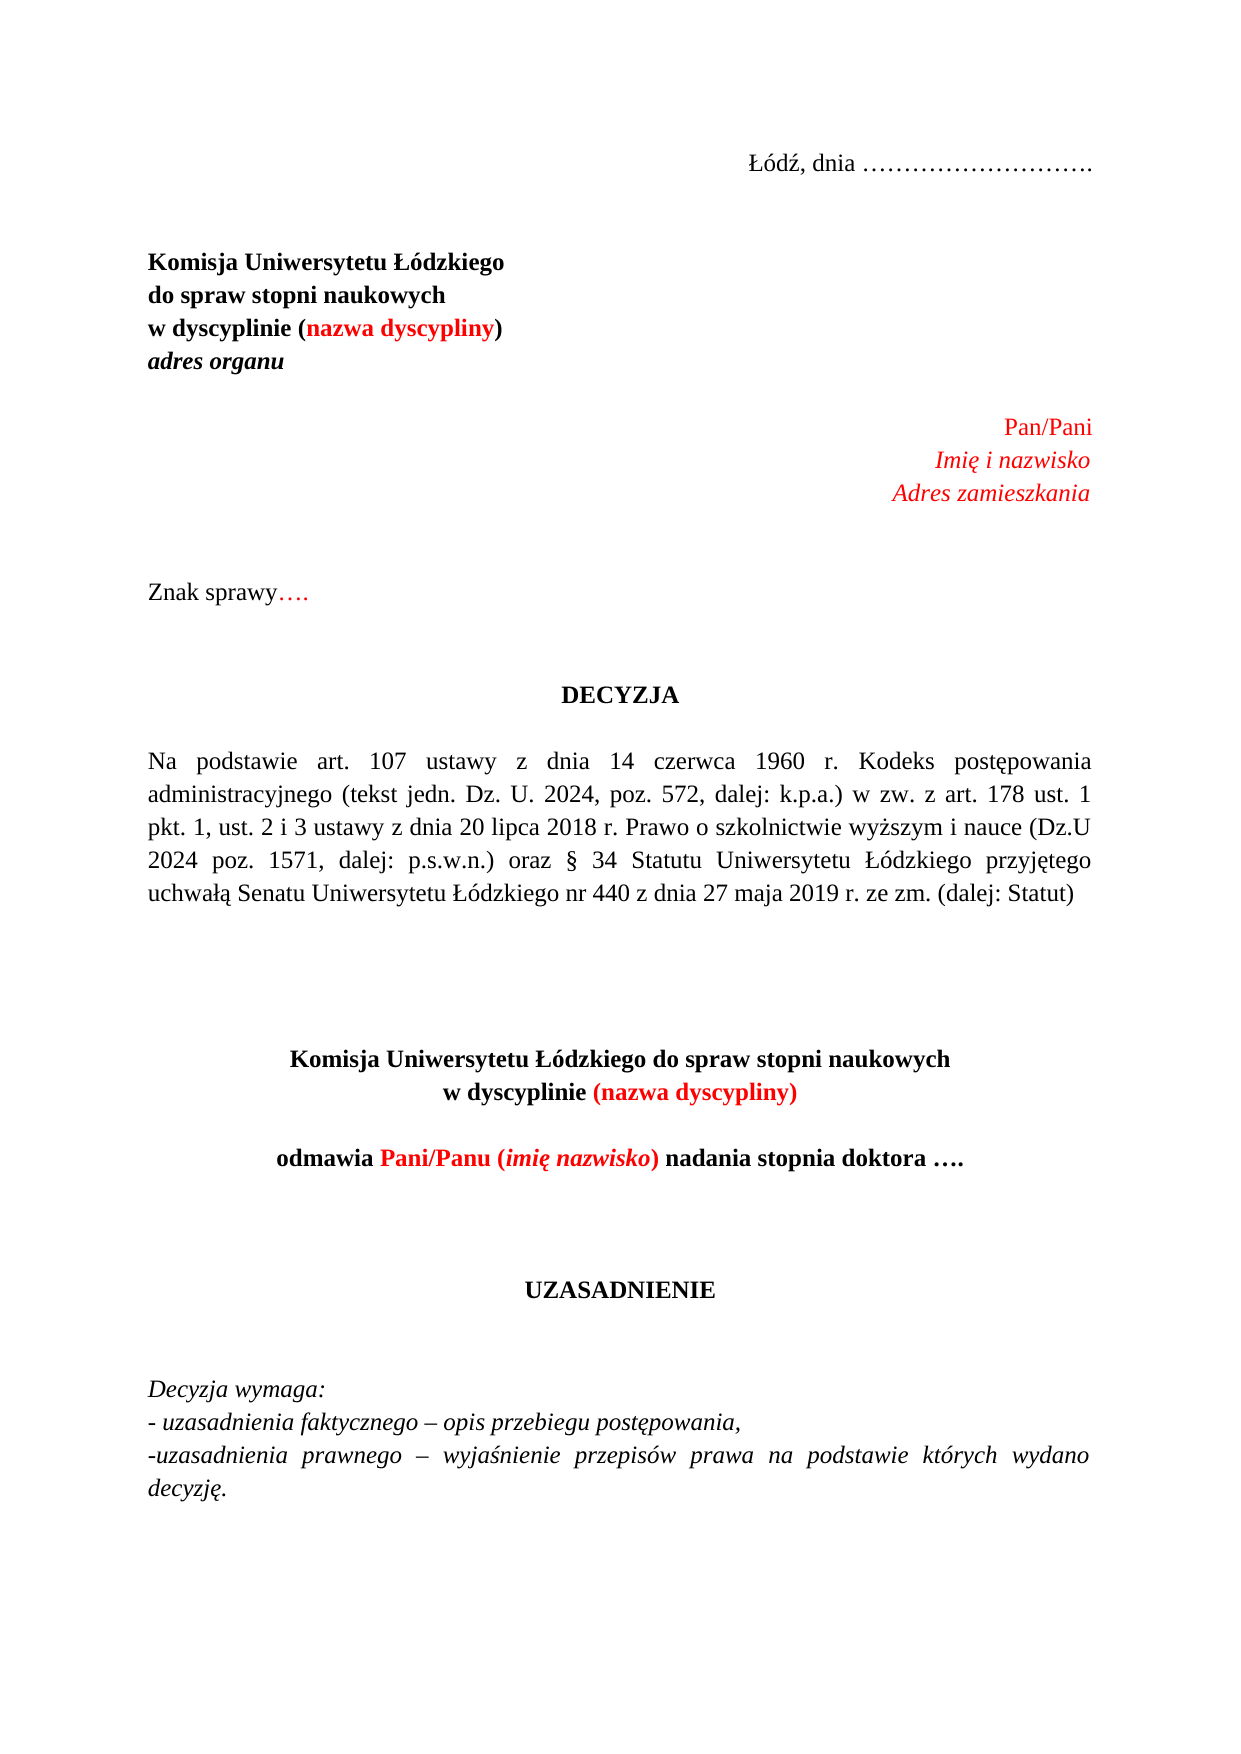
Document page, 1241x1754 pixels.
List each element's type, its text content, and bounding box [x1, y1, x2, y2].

text DECYZJA [148, 680, 1093, 709]
text Łódź, dnia ………………………. [148, 148, 1093, 176]
text do spraw stopni naukowych [148, 280, 1093, 308]
text odmawia Pani/Panu (imię nazwisko) nadania stopnia doktora …. [148, 1143, 1093, 1171]
text Znak sprawy…. [148, 577, 1093, 606]
text w dyscyplinie (nazwa dyscypliny) [148, 1077, 1093, 1105]
list Decyzja wymaga: [148, 1374, 1093, 1403]
text Adres zamieszkania [148, 478, 1093, 507]
text Imię i nazwisko [148, 445, 1093, 473]
list UZASADNIENIE [148, 1275, 1093, 1303]
text -uzasadnienia prawnego – wyjaśnienie przepisów prawa na podstawie których wydano decyzję. [148, 1440, 1093, 1502]
text Pan/Pani [148, 412, 1093, 441]
text w dyscyplinie (nazwa dyscypliny) [148, 313, 1093, 341]
text adres organu [148, 346, 1093, 374]
text Komisja Uniwersytetu Łódzkiego [148, 247, 1093, 275]
text Komisja Uniwersytetu Łódzkiego do spraw stopni naukowych [148, 1044, 1093, 1072]
text Na podstawie art. 107 ustawy z dnia 14 czerwca 1960 r. Kodeks postępowania administracyjnego (tekst jedn. Dz. U. 2024, poz. 572, dalej: k.p.a.) w zw. z art. 178 ust. 1 pkt. 1, ust. 2 i 3 ustawy z dnia 20 lipca 2018 r. Prawo o szkolnictwie wyższym i nauce (Dz.U 2024 poz. 1571, dalej: p.s.w.n.) oraz § 34 Statutu Uniwersytetu Łódzkiego przyjętego uchwałą Senatu Uniwersytetu Łódzkiego nr 440 z dnia 27 maja 2019 r. ze zm. (dalej: Statut) [148, 746, 1093, 907]
text - uzasadnienia faktycznego – opis przebiegu postępowania, [148, 1407, 1093, 1436]
